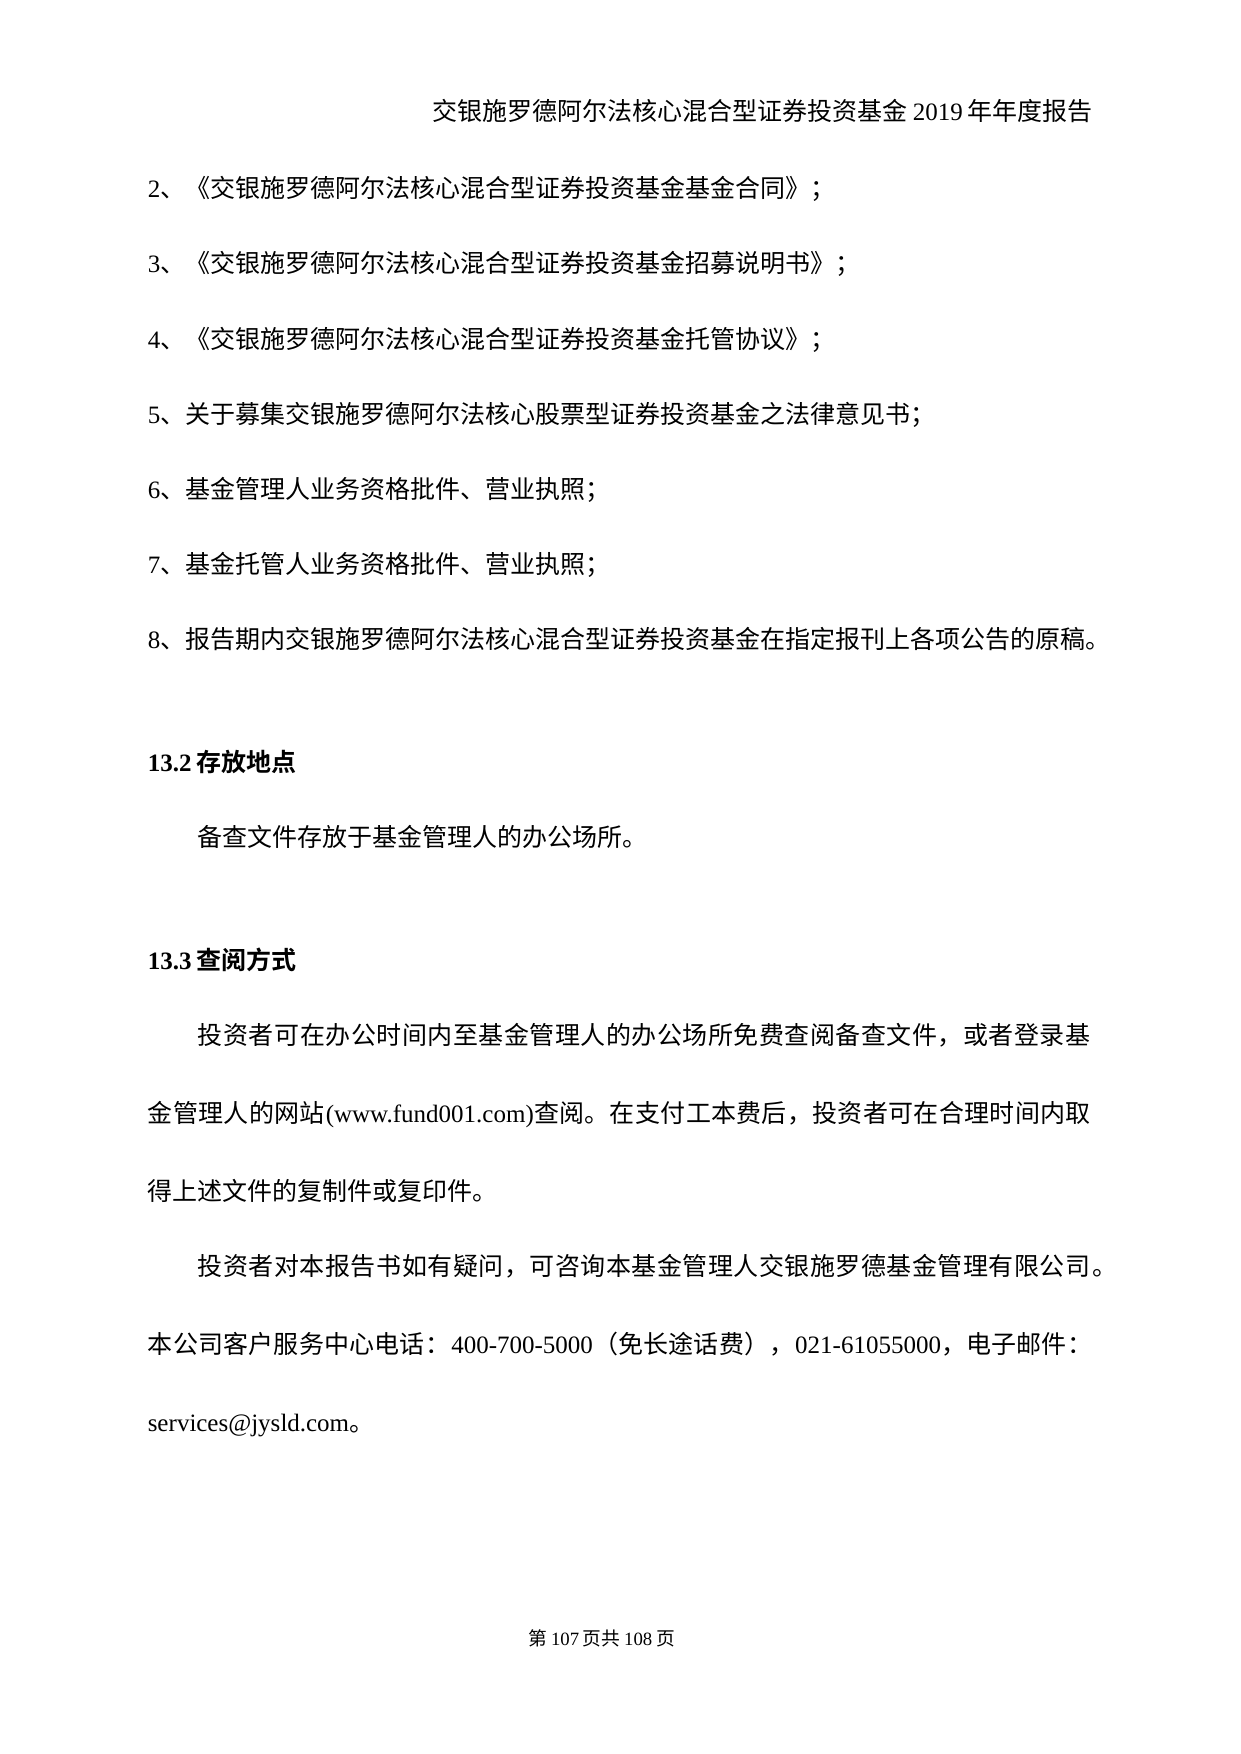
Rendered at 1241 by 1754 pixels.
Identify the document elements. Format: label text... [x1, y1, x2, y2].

subtitle 13.2存放地点 [148, 728, 1092, 793]
subtitle 13.3查阅方式 [148, 926, 1092, 991]
text 6、基金管理人业务资格批件、营业执照； [148, 455, 1092, 520]
text 7、基金托管人业务资格批件、营业执照； [148, 530, 1092, 595]
text 5、关于募集交银施罗德阿尔法核心股票型证券投资基金之法律意见书； [148, 380, 1092, 445]
text 备查文件存放于基金管理人的办公场所。 [148, 803, 1092, 868]
text 投资者对本报告书如有疑问，可咨询本基金管理人交银施罗德基金管理有限公司。本公司客户服务中心电话：400-700-5000（免长途话费），021-61055000，电子邮件：services@jysld.com。 [148, 1232, 1092, 1453]
text 投资者可在办公时间内至基金管理人的办公场所免费查阅备查文件，或者登录基金管理人的网站(www.fund001.com)查阅。在支付工本费后，投资者可在合理时间内取得上述文件的复制件或复印件。 [148, 1001, 1092, 1222]
text 3、《交银施罗德阿尔法核心混合型证券投资基金招募说明书》； [148, 229, 1092, 294]
text 4、《交银施罗德阿尔法核心混合型证券投资基金托管协议》； [148, 305, 1092, 370]
text 8、报告期内交银施罗德阿尔法核心混合型证券投资基金在指定报刊上各项公告的原稿。 [148, 606, 1092, 671]
text 2、《交银施罗德阿尔法核心混合型证券投资基金基金合同》； [148, 154, 1092, 219]
